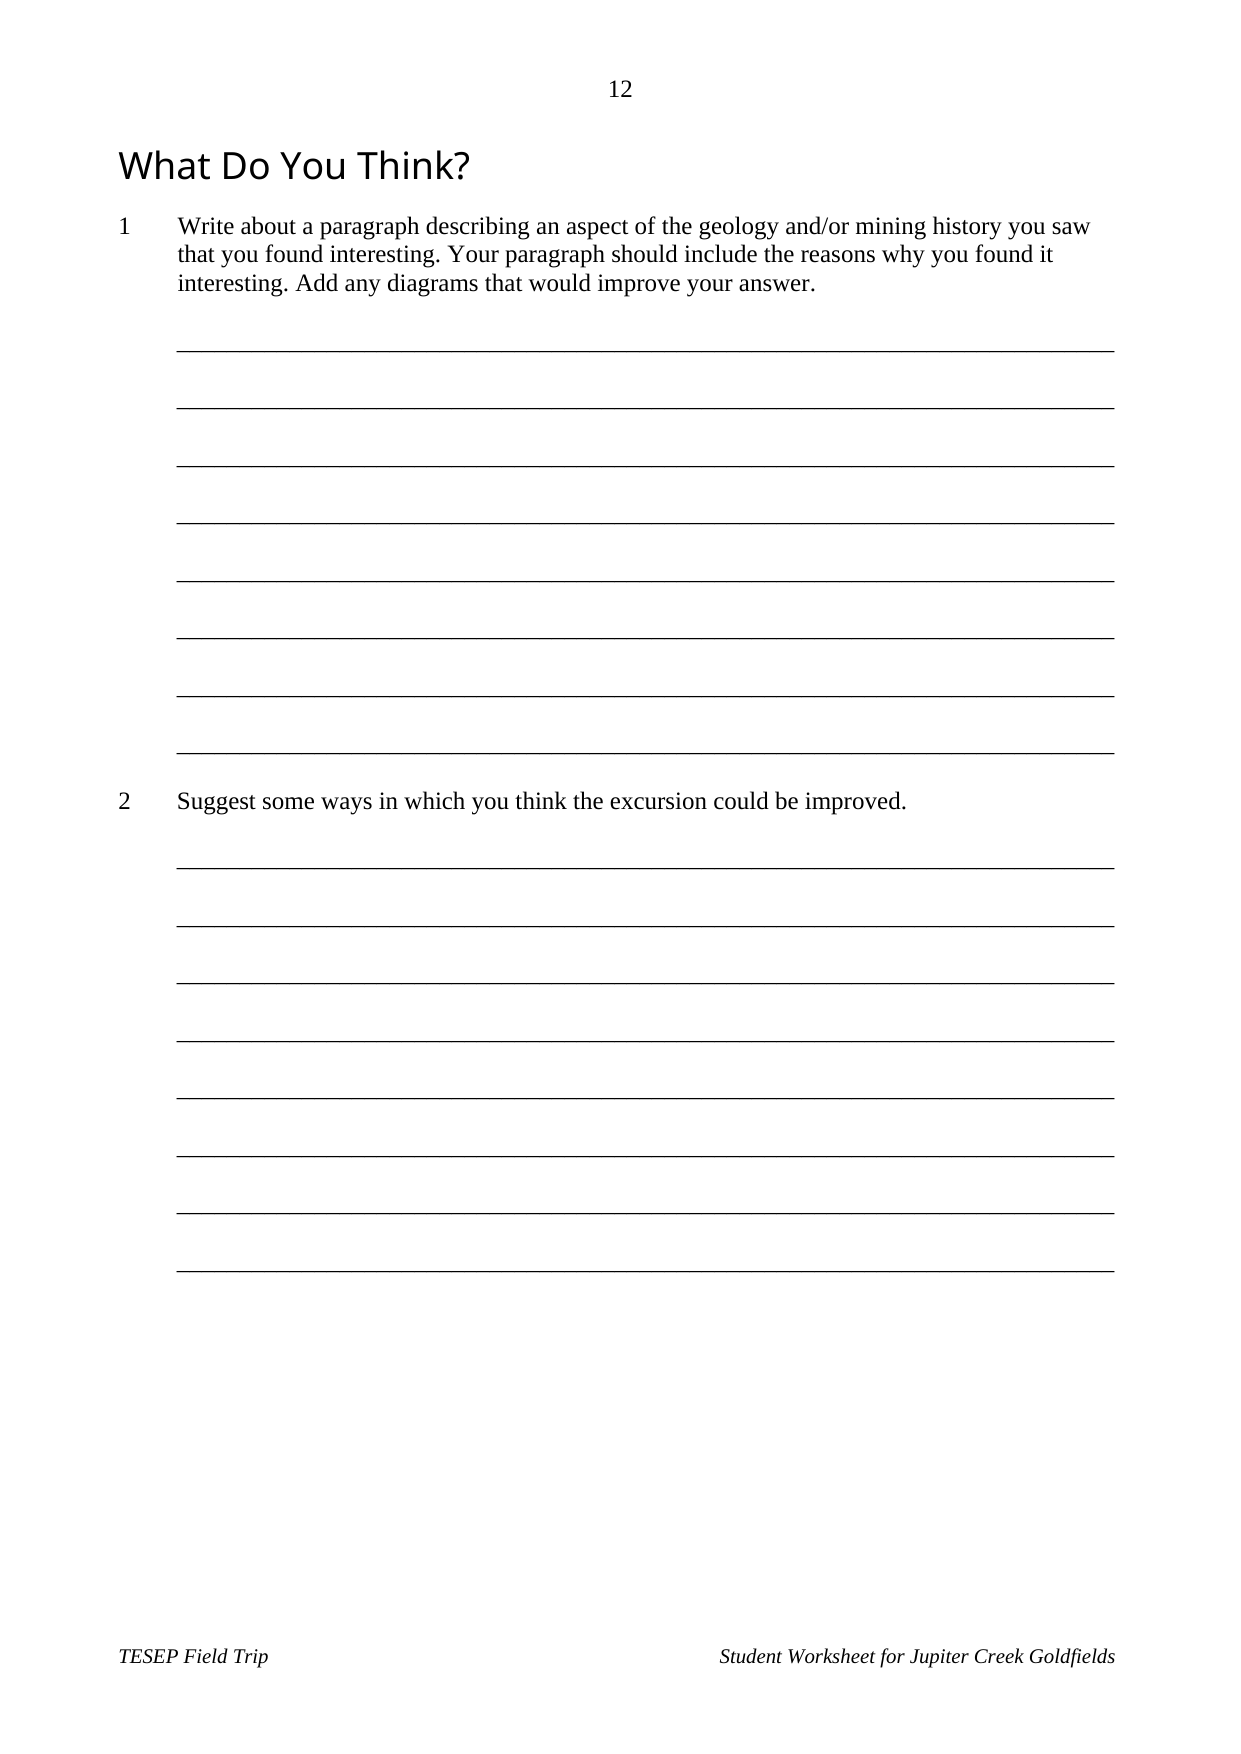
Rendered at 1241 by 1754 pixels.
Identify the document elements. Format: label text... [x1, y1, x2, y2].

text ___________________________________________________________________________ [118, 1131, 1122, 1159]
text ___________________________________________________________________________ [118, 613, 1122, 642]
text ___________________________________________________________________________ [118, 843, 1122, 872]
text ___________________________________________________________________________ [118, 498, 1122, 527]
text 2 Suggest some ways in which you think the excursion could be improved. [118, 786, 1122, 814]
subtitle What Do You Think? [118, 139, 1122, 190]
text ___________________________________________________________________________ [118, 1188, 1122, 1217]
text ___________________________________________________________________________ [118, 556, 1122, 584]
text ___________________________________________________________________________ [118, 326, 1122, 354]
text 1 Write about a paragraph describing an aspect of the geology and/or mining history you saw that you found interesting. Your paragraph should include the reasons why you found it interesting. Add any diagrams that would improve your answer. [118, 211, 1122, 297]
text ___________________________________________________________________________ [118, 901, 1122, 929]
text ___________________________________________________________________________ [118, 671, 1122, 699]
text ___________________________________________________________________________ [118, 1073, 1122, 1102]
text ___________________________________________________________________________ [118, 728, 1122, 757]
text ___________________________________________________________________________ [118, 383, 1122, 412]
text ___________________________________________________________________________ [118, 958, 1122, 987]
text ___________________________________________________________________________ [118, 1016, 1122, 1044]
text ___________________________________________________________________________ [118, 441, 1122, 469]
text ___________________________________________________________________________ [118, 1246, 1122, 1274]
